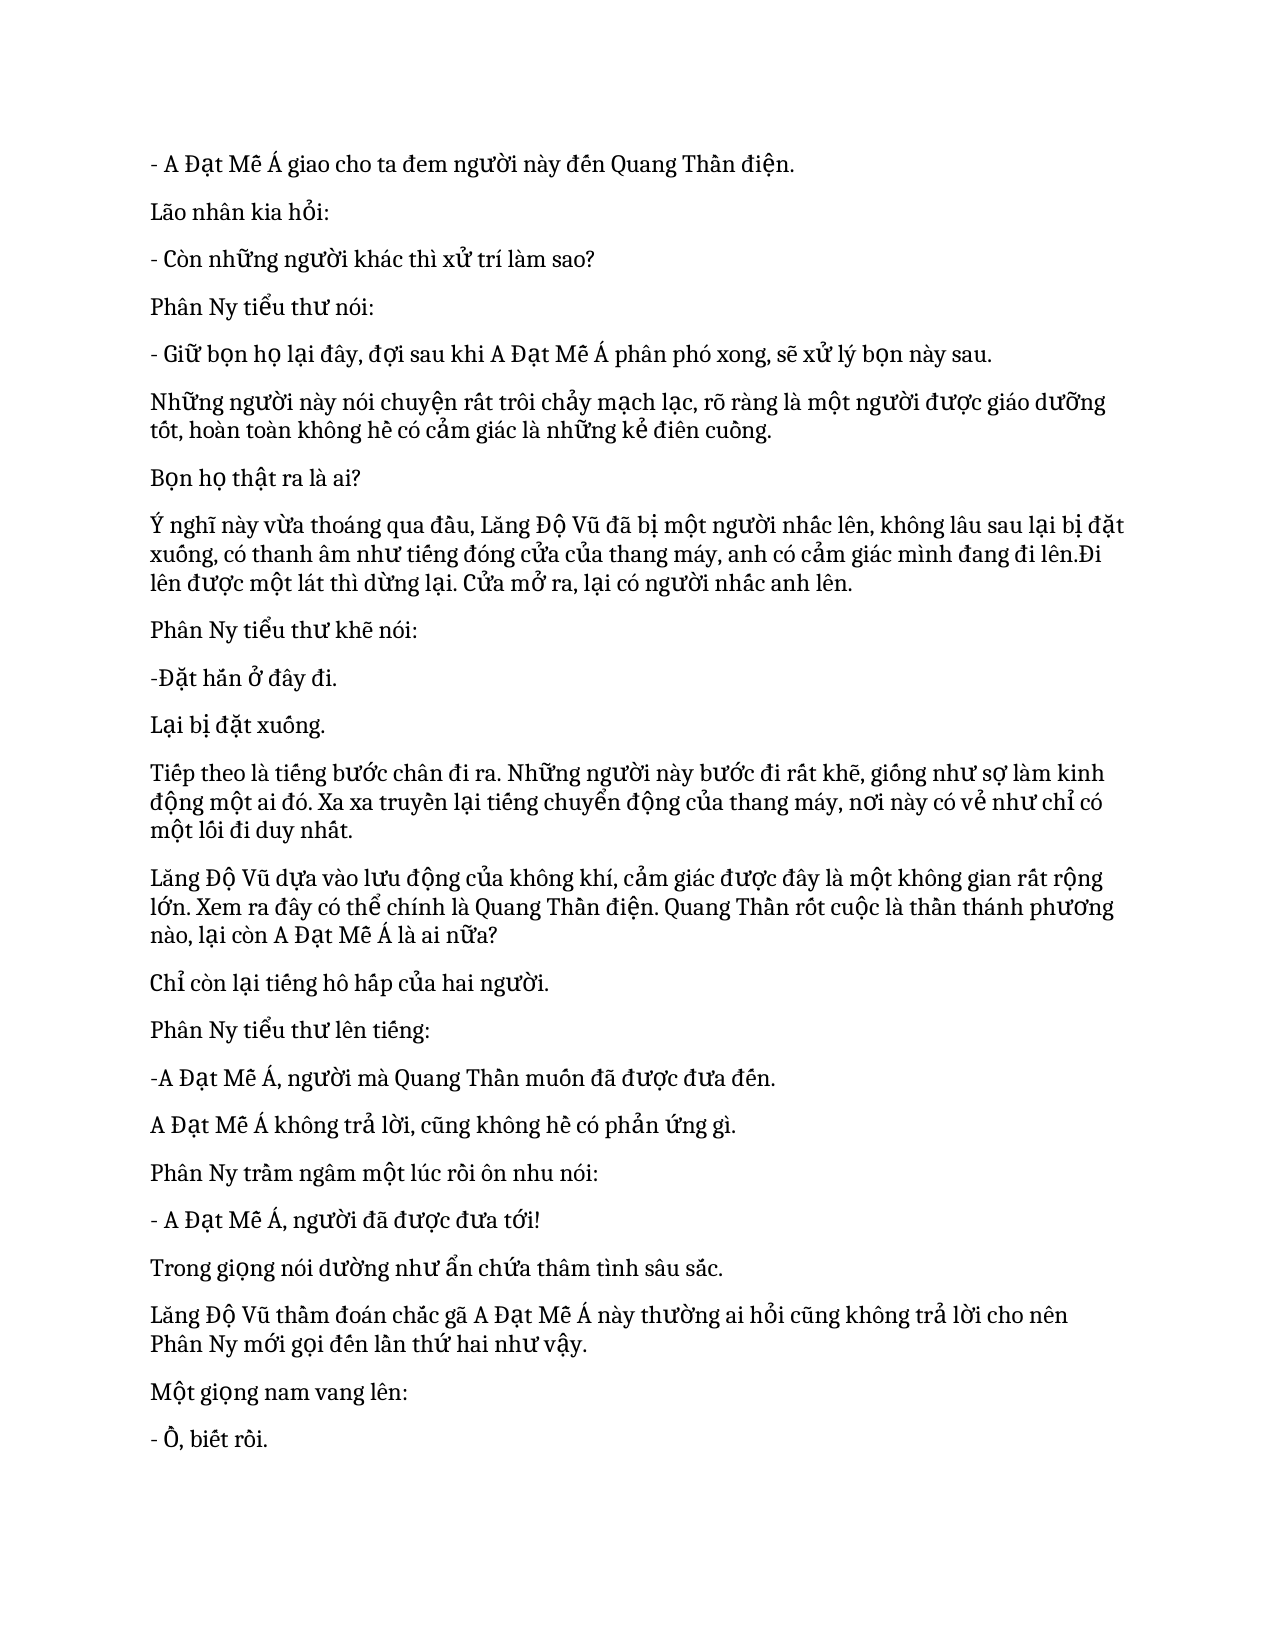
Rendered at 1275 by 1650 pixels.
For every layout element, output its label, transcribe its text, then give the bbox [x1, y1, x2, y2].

text - A Đạt Mễ Á giao cho ta đem người này đến Quang Thần điện. [150, 150, 1125, 179]
text Tiếp theo là tiếng bước chân đi ra. Những người này bước đi rất khẽ, giống như sợ làm kinh động một ai đó. Xa xa truyền lại tiếng chuyển động của thang máy, nơi này có vẻ như chỉ có một lối đi duy nhất. [150, 759, 1125, 845]
text - A Đạt Mễ Á, người đã được đưa tới! [150, 1206, 1125, 1235]
text Lại bị đặt xuống. [150, 711, 1125, 740]
text Phân Ny tiểu thư lên tiếng: [150, 1016, 1125, 1045]
text Những người này nói chuyện rất trôi chảy mạch lạc, rõ ràng là một người được giáo dưỡng tốt, hoàn toàn không hề có cảm giác là những kẻ điên cuồng. [150, 387, 1125, 445]
text Trong giọng nói dường như ẩn chứa thâm tình sâu sắc. [150, 1254, 1125, 1282]
text Phân Ny tiểu thư nói: [150, 292, 1125, 321]
text Ý nghĩ này vừa thoáng qua đầu, Lăng Độ Vũ đã bị một người nhấc lên, không lâu sau lại bị đặt xuống, có thanh âm như tiếng đóng cửa của thang máy, anh có cảm giác mình đang đi lên.Đi lên được một lát thì dừng lại. Cửa mở ra, lại có người nhấc anh lên. [150, 511, 1125, 597]
text - Giữ bọn họ lại đây, đợi sau khi A Đạt Mễ Á phân phó xong, sẽ xử lý bọn này sau. [150, 340, 1125, 369]
text - Ồ, biết rồi. [150, 1425, 1125, 1454]
text Phân Ny trầm ngâm một lúc rồi ôn nhu nói: [150, 1159, 1125, 1187]
text -A Đạt Mễ Á, người mà Quang Thần muốn đã được đưa đến. [150, 1064, 1125, 1092]
text Lăng Độ Vũ dựa vào lưu động của không khí, cảm giác được đây là một không gian rất rộng lớn. Xem ra đây có thể chính là Quang Thần điện. Quang Thần rốt cuộc là thần thánh phương nào, lại còn A Đạt Mễ Á là ai nữa? [150, 864, 1125, 950]
text Phân Ny tiểu thư khẽ nói: [150, 616, 1125, 645]
text - Còn những người khác thì xử trí làm sao? [150, 245, 1125, 274]
text Một giọng nam vang lên: [150, 1377, 1125, 1406]
text Lăng Độ Vũ thầm đoán chắc gã A Đạt Mễ Á này thường ai hỏi cũng không trả lời cho nên Phân Ny mới gọi đến lần thứ hai như vậy. [150, 1301, 1125, 1359]
text Bọn họ thật ra là ai? [150, 464, 1125, 492]
text Chỉ còn lại tiếng hô hấp của hai người. [150, 969, 1125, 997]
text -Đặt hắn ở đây đi. [150, 664, 1125, 692]
text Lão nhân kia hỏi: [150, 197, 1125, 226]
text A Đạt Mễ Á không trả lời, cũng không hề có phản ứng gì. [150, 1111, 1125, 1140]
